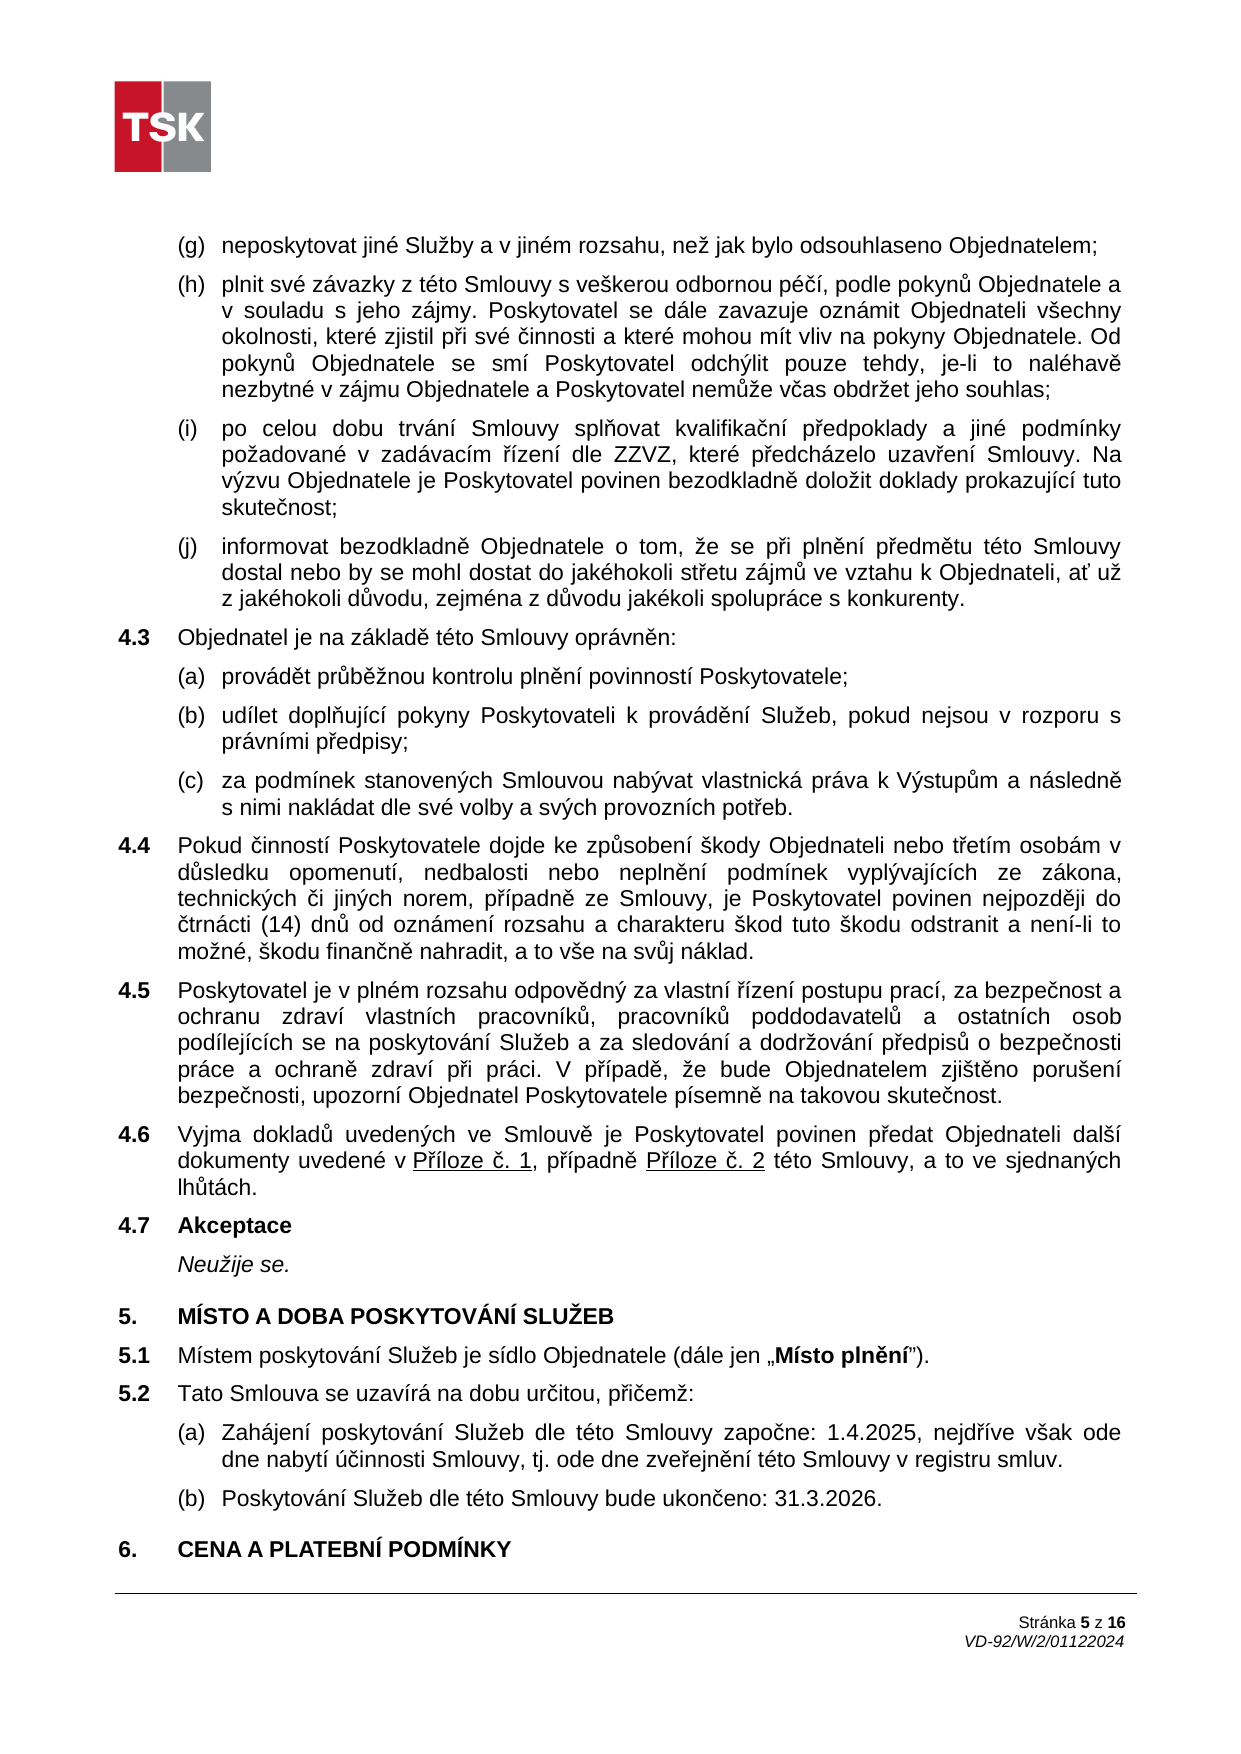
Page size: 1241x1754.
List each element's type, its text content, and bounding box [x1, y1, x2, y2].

text Akceptace [118, 1212, 1122, 1239]
text udílet doplňující pokyny Poskytovateli k provádění Služeb, pokud nejsou v rozporu s právními předpisy; [177, 702, 1122, 755]
subtitle cena a platební podmínky [118, 1536, 1122, 1562]
list Tato Smlouva se uzavírá na dobu určitou, přičemž: [118, 1380, 1122, 1407]
subtitle Místo a Doba poskytování služeb [118, 1303, 1122, 1329]
text po celou dobu trvání Smlouvy splňovat kvalifikační předpoklady a jiné podmínky požadované v zadávacím řízení dle ZZVZ, které předcházelo uzavření Smlouvy. Na výzvu Objednatele je Poskytovatel povinen bezodkladně doložit doklady prokazující tuto skutečnost; [177, 415, 1122, 520]
text Pokud činností Poskytovatele dojde ke způsobení škody Objednateli nebo třetím osobám v důsledku opomenutí, nedbalosti nebo neplnění podmínek vyplývajících ze zákona, technických či jiných norem, případně ze Smlouvy, je Poskytovatel povinen nejpozději do čtrnácti (14) dnů od oznámení rozsahu a charakteru škod tuto škodu odstranit a není-li to možné, škodu finančně nahradit, a to vše na svůj náklad. [118, 832, 1122, 964]
text provádět průběžnou kontrolu plnění povinností Poskytovatele; [177, 663, 1122, 689]
text neposkytovat jiné Služby a v jiném rozsahu, než jak bylo odsouhlaseno Objednatelem; [177, 232, 1122, 258]
text Poskytování Služeb dle této Smlouvy bude ukončeno: 31.3.2026. [177, 1484, 1122, 1511]
text Objednatel je na základě této Smlouvy oprávněn: [118, 624, 1122, 651]
picture [114, 81, 211, 172]
text informovat bezodkladně Objednatele o tom, že se při plnění předmětu této Smlouvy dostal nebo by se mohl dostat do jakéhokoli střetu zájmů ve vztahu k Objednateli, ať už z jakéhokoli důvodu, zejména z důvodu jakékoli spolupráce s konkurenty. [177, 533, 1122, 612]
text plnit své závazky z této Smlouvy s veškerou odbornou péčí, podle pokynů Objednatele a v souladu s jeho zájmy. Poskytovatel se dále zavazuje oznámit Objednateli všechny okolnosti, které zjistil při své činnosti a které mohou mít vliv na pokyny Objednatele. Od pokynů Objednatele se smí Poskytovatel odchýlit pouze tehdy, je-li to naléhavě nezbytné v zájmu Objednatele a Poskytovatel nemůže včas obdržet jeho souhlas; [177, 271, 1122, 402]
list Místem poskytování Služeb je sídlo Objednatele (dále jen „Místo plnění”). [118, 1342, 1122, 1368]
list Neužije se. [177, 1251, 1122, 1278]
text Poskytovatel je v plném rozsahu odpovědný za vlastní řízení postupu prací, za bezpečnost a ochranu zdraví vlastních pracovníků, pracovníků poddodavatelů a ostatních osob podílejících se na poskytování Služeb a za sledování a dodržování předpisů o bezpečnosti práce a ochraně zdraví při práci. V případě, že bude Objednatelem zjištěno porušení bezpečnosti, upozorní Objednatel Poskytovatele písemně na takovou skutečnost. [118, 977, 1122, 1108]
text Vyjma dokladů uvedených ve Smlouvě je Poskytovatel povinen předat Objednateli další dokumenty uvedené v Příloze č. 1, případně Příloze č. 2 této Smlouvy, a to ve sjednaných lhůtách. [118, 1121, 1122, 1200]
text Zahájení poskytování Služeb dle této Smlouvy započne: 1.4.2025, nejdříve však ode dne nabytí účinnosti Smlouvy, tj. ode dne zveřejnění této Smlouvy v registru smluv. [177, 1419, 1122, 1472]
text za podmínek stanovených Smlouvou nabývat vlastnická práva k Výstupům a následně s nimi nakládat dle své volby a svých provozních potřeb. [177, 767, 1122, 820]
